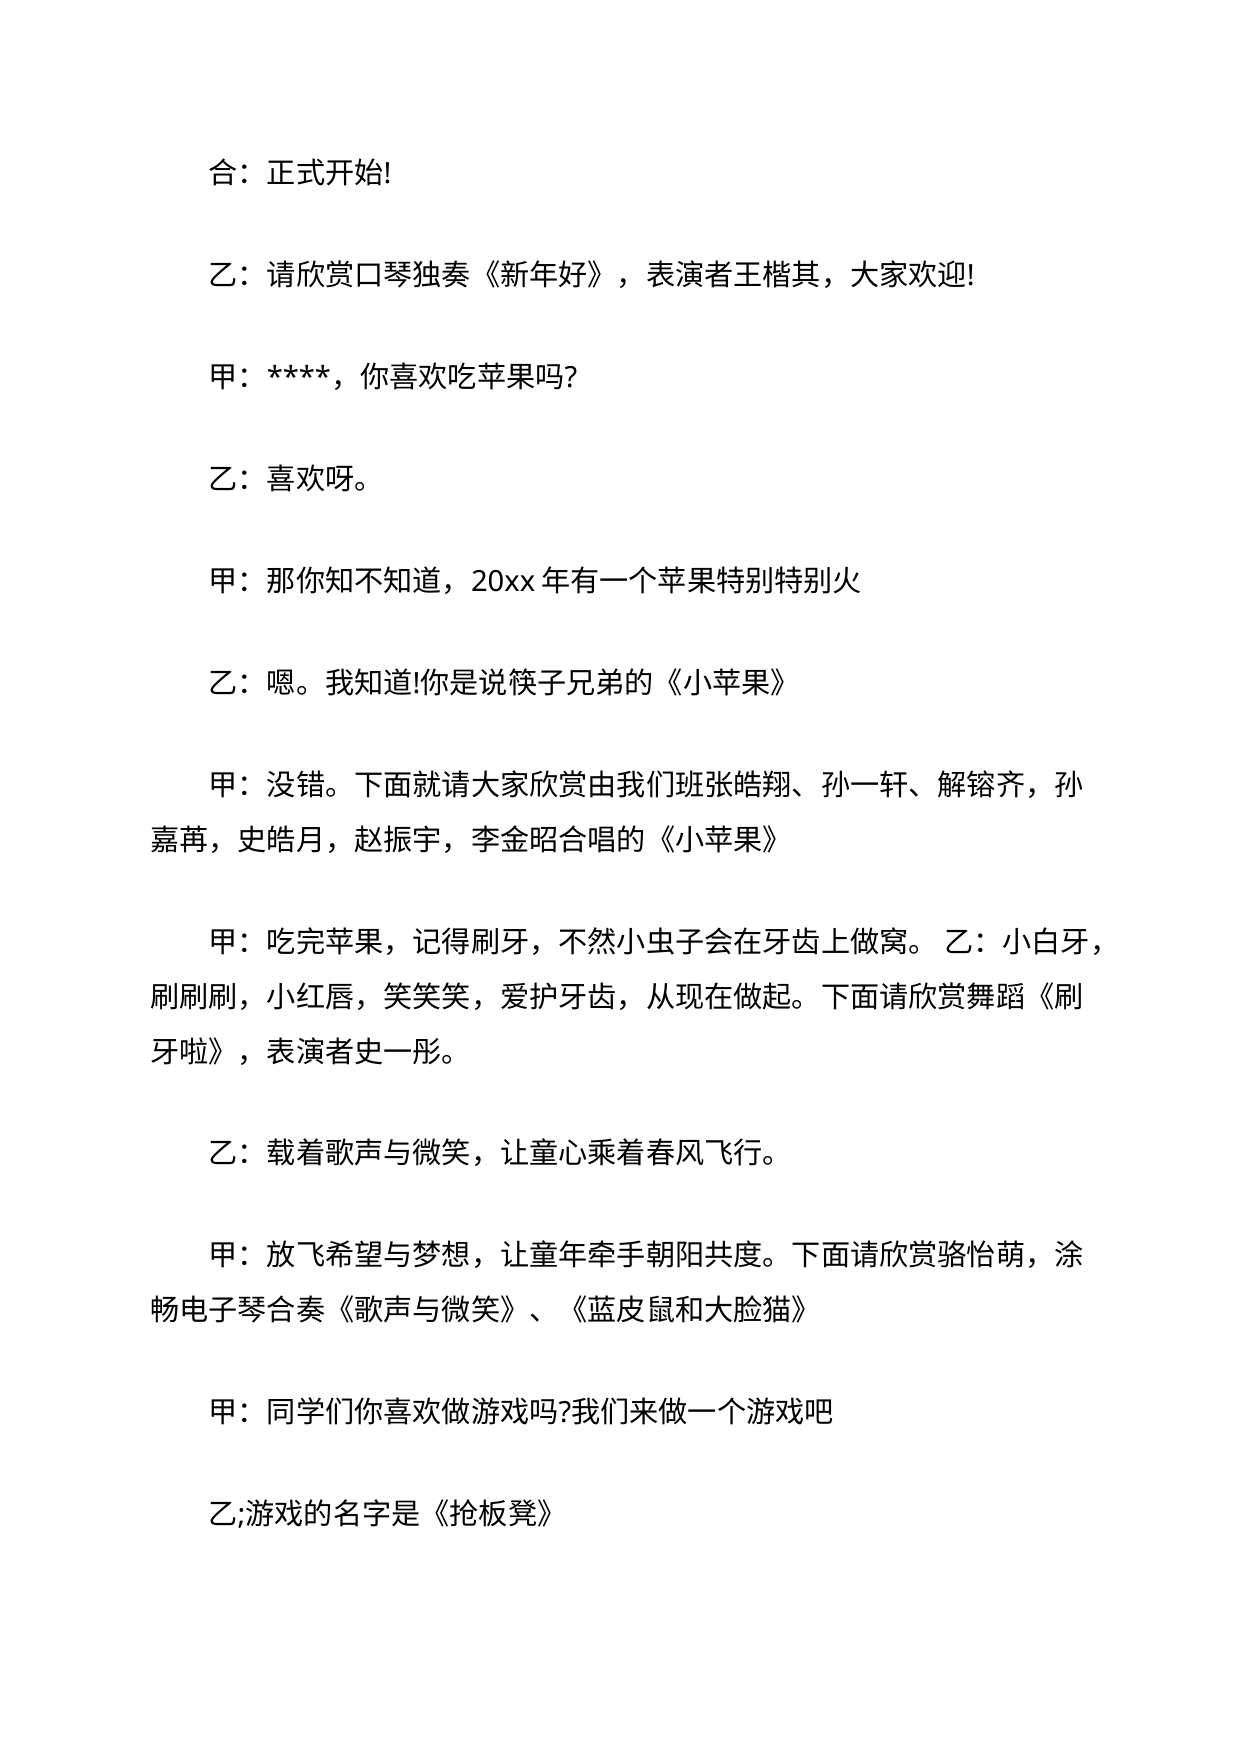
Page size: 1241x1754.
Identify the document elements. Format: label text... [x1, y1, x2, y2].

text 合：正式开始! [150, 150, 1090, 192]
text 甲：同学们你喜欢做游戏吗?我们来做一个游戏吧 [150, 1388, 1090, 1431]
text 乙：喜欢呀。 [150, 456, 1090, 498]
text 甲：****，你喜欢吃苹果吗? [150, 354, 1090, 396]
text 甲：那你知不知道，20xx年有一个苹果特别特别火 [150, 558, 1090, 600]
text 甲：放飞希望与梦想，让童年牵手朝阳共度。下面请欣赏骆怡萌，涂畅电子琴合奏《歌声与微笑》、《蓝皮鼠和大脸猫》 [150, 1232, 1090, 1329]
text 甲：没错。下面就请大家欣赏由我们班张皓翔、孙一轩、解镕齐，孙嘉苒，史皓月，赵振宇，李金昭合唱的《小苹果》 [150, 762, 1090, 859]
text 甲：吃完苹果，记得刷牙，不然小虫子会在牙齿上做窝。 乙：小白牙，刷刷刷，小红唇，笑笑笑，爱护牙齿，从现在做起。下面请欣赏舞蹈《刷牙啦》，表演者史一彤。 [150, 918, 1090, 1070]
text 乙：载着歌声与微笑，让童心乘着春风飞行。 [150, 1130, 1090, 1172]
text 乙;游戏的名字是《抢板凳》 [150, 1490, 1090, 1533]
text 乙：请欣赏口琴独奏《新年好》，表演者王楷其，大家欢迎! [150, 252, 1090, 294]
text 乙：嗯。我知道!你是说筷子兄弟的《小苹果》 [150, 660, 1090, 702]
